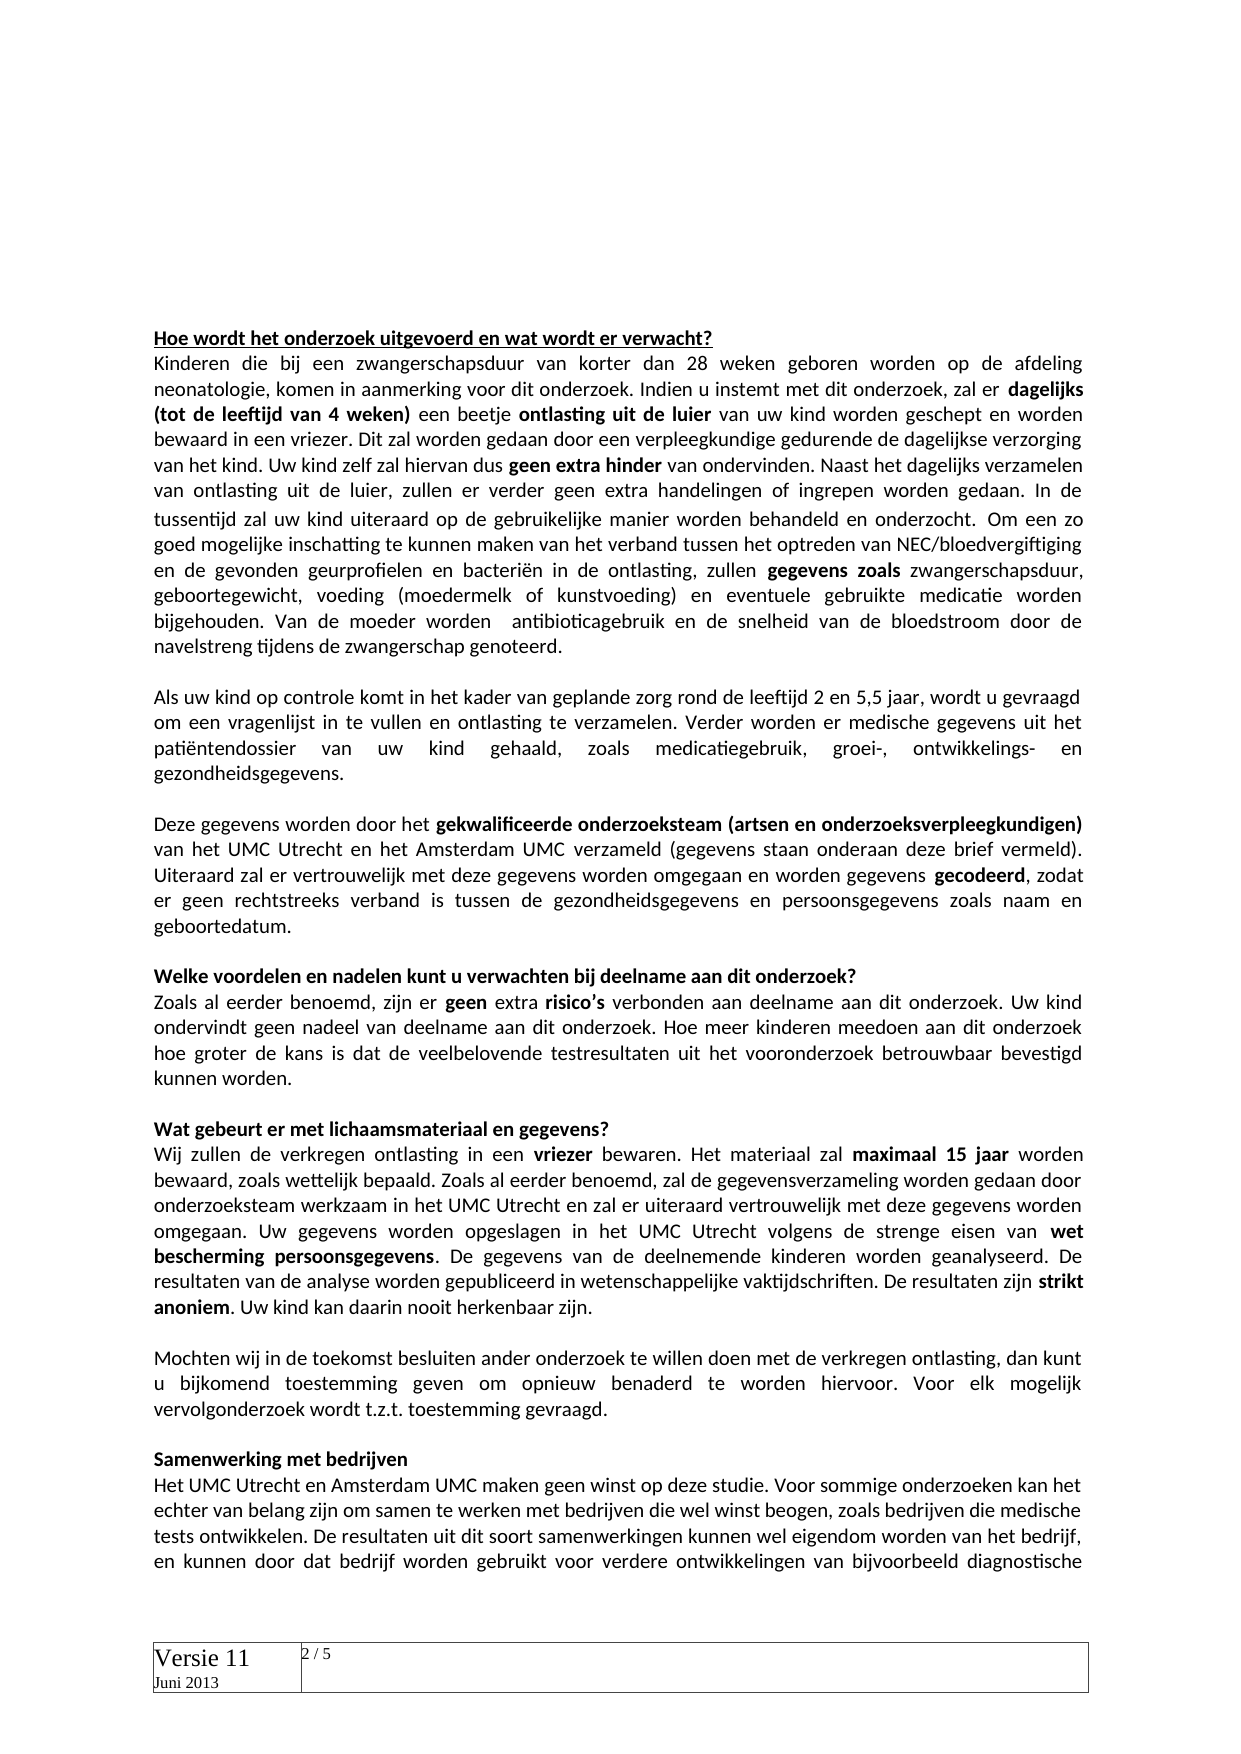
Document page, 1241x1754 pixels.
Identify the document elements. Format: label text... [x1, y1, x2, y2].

text Zoals al eerder benoemd, zijn er geen extra risico’s verbonden aan deelname aan dit onderzoek. Uw kind ondervindt geen nadeel van deelname aan dit onderzoek. Hoe meer kinderen meedoen aan dit onderzoek hoe groter de kans is dat de veelbelovende testresultaten uit het vooronderzoek betrouwbaar bevestigd kunnen worden. [153, 989, 1084, 1091]
text Wat gebeurt er met lichaamsmateriaal en gegevens? [153, 1116, 1084, 1142]
text Welke voordelen en nadelen kunt u verwachten bij deelname aan dit onderzoek? [153, 964, 1084, 989]
text Kinderen die bij een zwangerschapsduur van korter dan 28 weken geboren worden op de afdeling neonatologie, komen in aanmerking voor dit onderzoek. Indien u instemt met dit onderzoek, zal er dagelijks (tot de leeftijd van 4 weken) een beetje ontlasting uit de luier van uw kind worden geschept en worden bewaard in een vriezer. Dit zal worden gedaan door een verpleegkundige gedurende de dagelijkse verzorging van het kind. Uw kind zelf zal hiervan dus geen extra hinder van ondervinden. Naast het dagelijks verzamelen van ontlasting uit de luier, zullen er verder geen extra handelingen of ingrepen worden gedaan. In de tussentijd zal uw kind uiteraard op de gebruikelijke manier worden behandeld en onderzocht. Om een zo goed mogelijke inschatting te kunnen maken van het verband tussen het optreden van NEC/bloedvergiftiging en de gevonden geurprofielen en bacteriën in de ontlasting, zullen gegevens zoals zwangerschapsduur, geboortegewicht, voeding (moedermelk of kunstvoeding) en eventuele gebruikte medicatie worden bijgehouden. Van de moeder worden antibioticagebruik en de snelheid van de bloedstroom door de navelstreng tijdens de zwangerschap genoteerd. [153, 350, 1084, 659]
text Als uw kind op controle komt in het kader van geplande zorg rond de leeftijd 2 en 5,5 jaar, wordt u gevraagd om een vragenlijst in te vullen en ontlasting te verzamelen. Verder worden er medische gegevens uit het patiëntendossier van uw kind gehaald, zoals medicatiegebruik, groei-, ontwikkelings- en gezondheidsgegevens. [153, 684, 1084, 786]
text Deze gegevens worden door het gekwalificeerde onderzoeksteam (artsen en onderzoeksverpleegkundigen) van het UMC Utrecht en het Amsterdam UMC verzameld (gegevens staan onderaan deze brief vermeld). Uiteraard zal er vertrouwelijk met deze gegevens worden omgegaan en worden gegevens gecodeerd, zodat er geen rechtstreeks verband is tussen de gezondheidsgegevens en persoonsgegevens zoals naam en geboortedatum. [153, 811, 1084, 938]
text Mochten wij in de toekomst besluiten ander onderzoek te willen doen met de verkregen ontlasting, dan kunt u bijkomend toestemming geven om opnieuw benaderd te worden hiervoor. Voor elk mogelijk vervolgonderzoek wordt t.z.t. toestemming gevraagd. [153, 1345, 1084, 1421]
text Hoe wordt het onderzoek uitgevoerd en wat wordt er verwacht? [153, 325, 1084, 350]
text Samenwerking met bedrijven [153, 1447, 1084, 1472]
text Wij zullen de verkregen ontlasting in een vriezer bewaren. Het materiaal zal maximaal 15 jaar worden bewaard, zoals wettelijk bepaald. Zoals al eerder benoemd, zal de gegevensverzameling worden gedaan door onderzoeksteam werkzaam in het UMC Utrecht en zal er uiteraard vertrouwelijk met deze gegevens worden omgegaan. Uw gegevens worden opgeslagen in het UMC Utrecht volgens de strenge eisen van wet bescherming persoonsgegevens. De gegevens van de deelnemende kinderen worden geanalyseerd. De resultaten van de analyse worden gepubliceerd in wetenschappelijke vaktijdschriften. De resultaten zijn strikt anoniem. Uw kind kan daarin nooit herkenbaar zijn. [153, 1142, 1084, 1319]
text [153, 1472, 1084, 1574]
